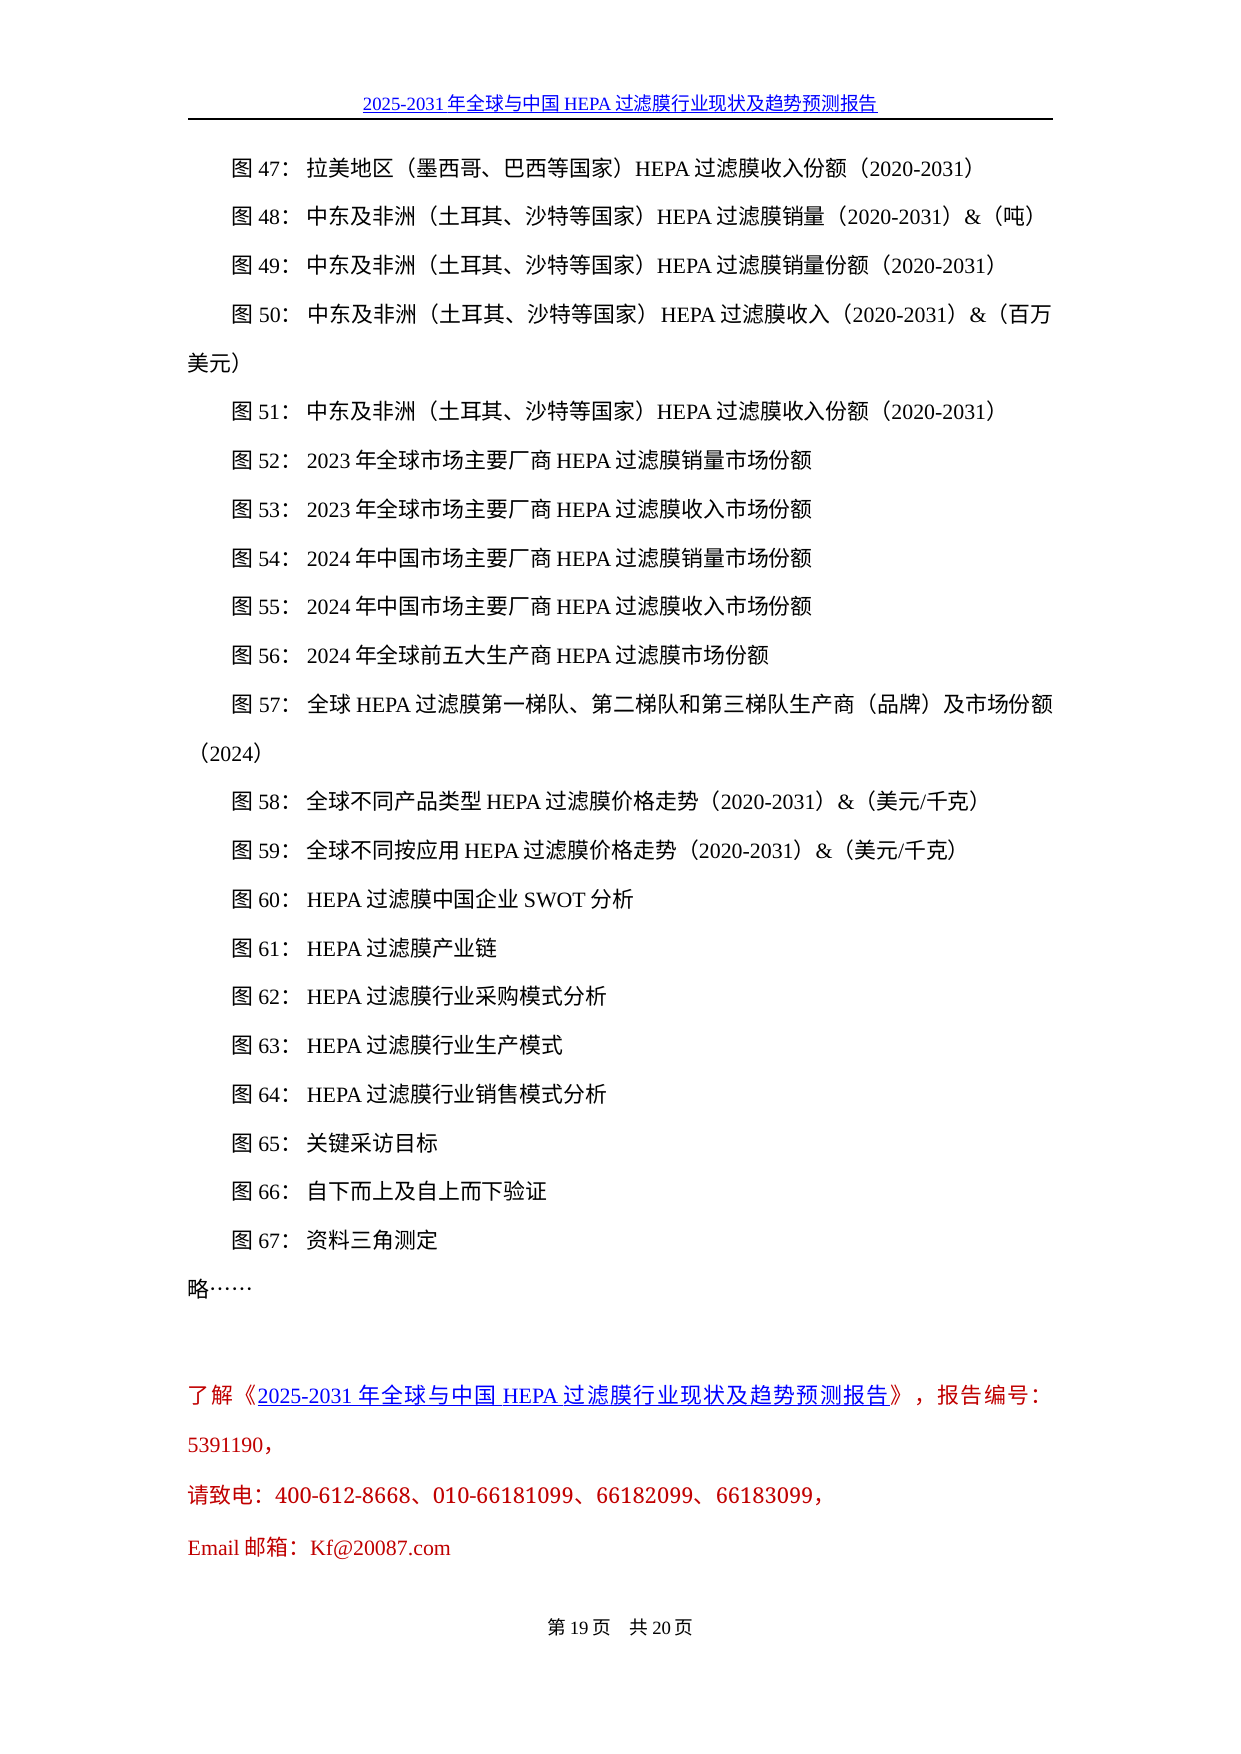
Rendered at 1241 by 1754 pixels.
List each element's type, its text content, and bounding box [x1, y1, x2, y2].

text 请致电：400-612-8668、010-66181099、66182099、66183099， [187, 1478, 1053, 1511]
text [187, 150, 1053, 1304]
text Email邮箱：Kf@20087.com [187, 1530, 1053, 1562]
text 了解《2025-2031年全球与中国HEPA过滤膜行业现状及趋势预测报告》，报告编号：5391190， [187, 1378, 1053, 1459]
